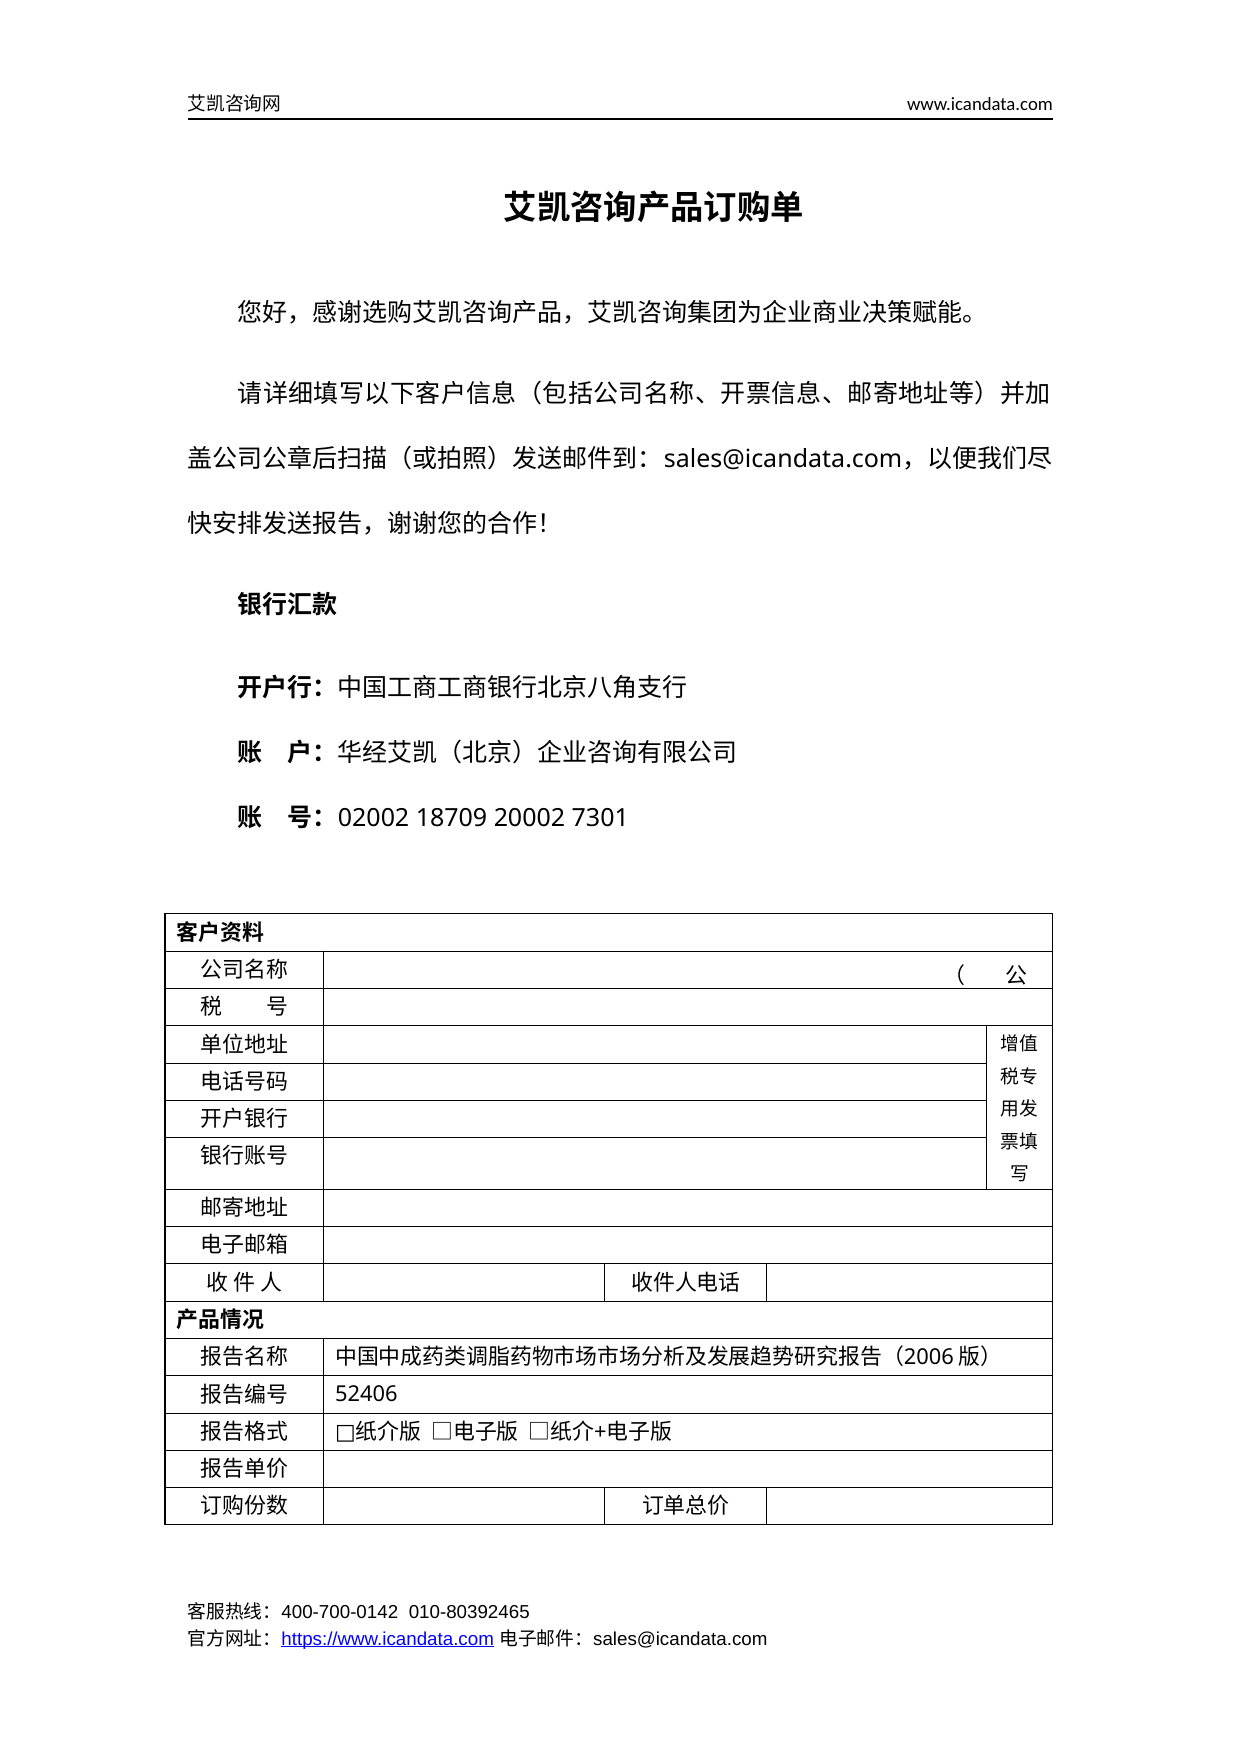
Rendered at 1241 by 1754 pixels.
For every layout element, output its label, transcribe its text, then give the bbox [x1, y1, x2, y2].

table_cell 电话号码 [166, 1064, 323, 1100]
table_cell 银行账号 [166, 1138, 323, 1189]
text 账 户：华经艾凯（北京）企业咨询有限公司 [187, 718, 1053, 783]
table_cell [324, 989, 1052, 1025]
table_cell 单位地址 [166, 1026, 323, 1062]
table_cell 电子邮箱 [166, 1227, 323, 1263]
table_cell □纸介版 □电子版 □纸介+电子版 [324, 1414, 1052, 1450]
table_cell [324, 1488, 604, 1524]
table_cell [324, 1190, 1052, 1226]
table_cell 产品情况 [166, 1302, 1052, 1338]
table_cell 增值税专用发票填写 [987, 1026, 1052, 1189]
text 开户行：中国工商工商银行北京八角支行 [187, 653, 1053, 718]
text 您好，感谢选购艾凯咨询产品，艾凯咨询集团为企业商业决策赋能。 [187, 278, 1053, 343]
table_cell [324, 1227, 1052, 1263]
text 银行汇款 [187, 570, 1053, 635]
table_cell 中国中成药类调脂药物市场市场分析及发展趋势研究报告（2006版） [324, 1339, 1052, 1375]
table_cell 收 件 人 [166, 1264, 323, 1301]
table_cell [324, 952, 1052, 988]
table_cell 订单总价 [605, 1488, 766, 1524]
table_cell [324, 1138, 986, 1189]
table_cell 报告单价 [166, 1451, 323, 1487]
table_cell 税 号 [166, 989, 323, 1025]
table_cell 公司名称 [166, 952, 323, 988]
text 艾凯咨询产品订购单 [187, 172, 1053, 237]
table_cell 报告格式 [166, 1414, 323, 1450]
text 账 号：02002 18709 20002 7301 [187, 783, 1053, 848]
table_cell 订购份数 [166, 1488, 323, 1524]
table_cell 收件人电话 [605, 1264, 766, 1301]
table_cell [324, 1451, 1052, 1487]
table_cell [767, 1488, 1052, 1524]
table_cell 邮寄地址 [166, 1190, 323, 1226]
table_header 客户资料 [166, 914, 1052, 951]
table_cell 报告名称 [166, 1339, 323, 1375]
table_cell [324, 1026, 986, 1062]
table_cell 报告编号 [166, 1376, 323, 1412]
text 请详细填写以下客户信息（包括公司名称、开票信息、邮寄地址等）并加盖公司公章后扫描（或拍照）发送邮件到：sales@icandata.com，以便我们尽快安排发送报告，谢谢您的合作！ [187, 359, 1053, 554]
table_cell [324, 1264, 604, 1301]
table_cell [324, 1064, 986, 1100]
table_cell [767, 1264, 1052, 1301]
table_cell 52406 [324, 1376, 1052, 1412]
table_cell [324, 1101, 986, 1137]
table_cell 开户银行 [166, 1101, 323, 1137]
